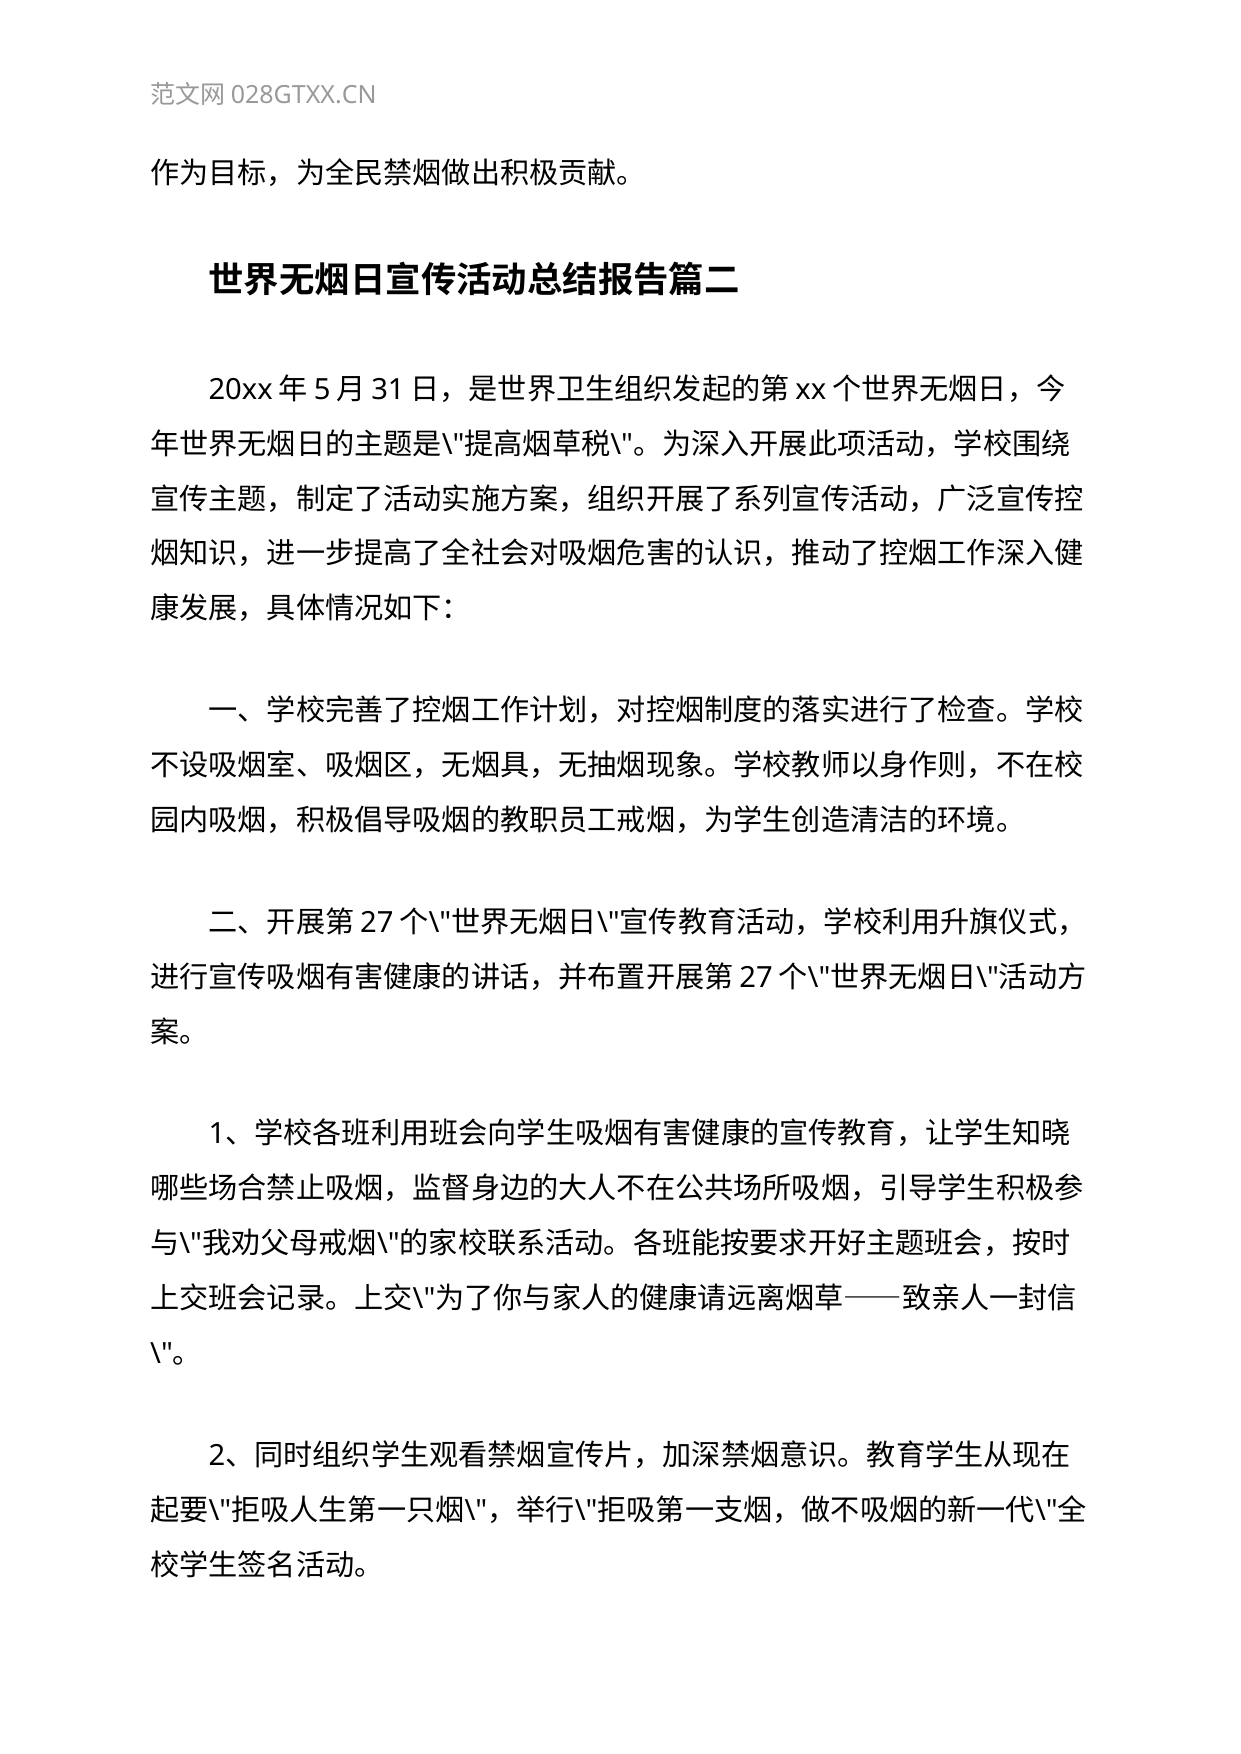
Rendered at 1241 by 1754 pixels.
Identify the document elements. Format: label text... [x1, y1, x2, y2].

text 20xx年5月31日，是世界卫生组织发起的第xx个世界无烟日，今年世界无烟日的主题是\"提高烟草税\"。为深入开展此项活动，学校围绕宣传主题，制定了活动实施方案，组织开展了系列宣传活动，广泛宣传控烟知识，进一步提高了全社会对吸烟危害的认识，推动了控烟工作深入健康发展，具体情况如下： [150, 365, 1090, 627]
text 1、学校各班利用班会向学生吸烟有害健康的宣传教育，让学生知晓哪些场合禁止吸烟，监督身边的大人不在公共场所吸烟，引导学生积极参与\"我劝父母戒烟\"的家校联系活动。各班能按要求开好主题班会，按时上交班会记录。上交\"为了你与家人的健康请远离烟草——致亲人一封信\"。 [150, 1110, 1090, 1372]
text 世界无烟日宣传活动总结报告篇二 [150, 252, 1090, 303]
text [150, 150, 1090, 192]
text 二、开展第27个\"世界无烟日\"宣传教育活动，学校利用升旗仪式，进行宣传吸烟有害健康的讲话，并布置开展第27个\"世界无烟日\"活动方案。 [150, 898, 1090, 1051]
text 一、学校完善了控烟工作计划，对控烟制度的落实进行了检查。学校不设吸烟室、吸烟区，无烟具，无抽烟现象。学校教师以身作则，不在校园内吸烟，积极倡导吸烟的教职员工戒烟，为学生创造清洁的环境。 [150, 687, 1090, 839]
text 2、同时组织学生观看禁烟宣传片，加深禁烟意识。教育学生从现在起要\"拒吸人生第一只烟\"，举行\"拒吸第一支烟，做不吸烟的新一代\"全校学生签名活动。 [150, 1432, 1090, 1584]
